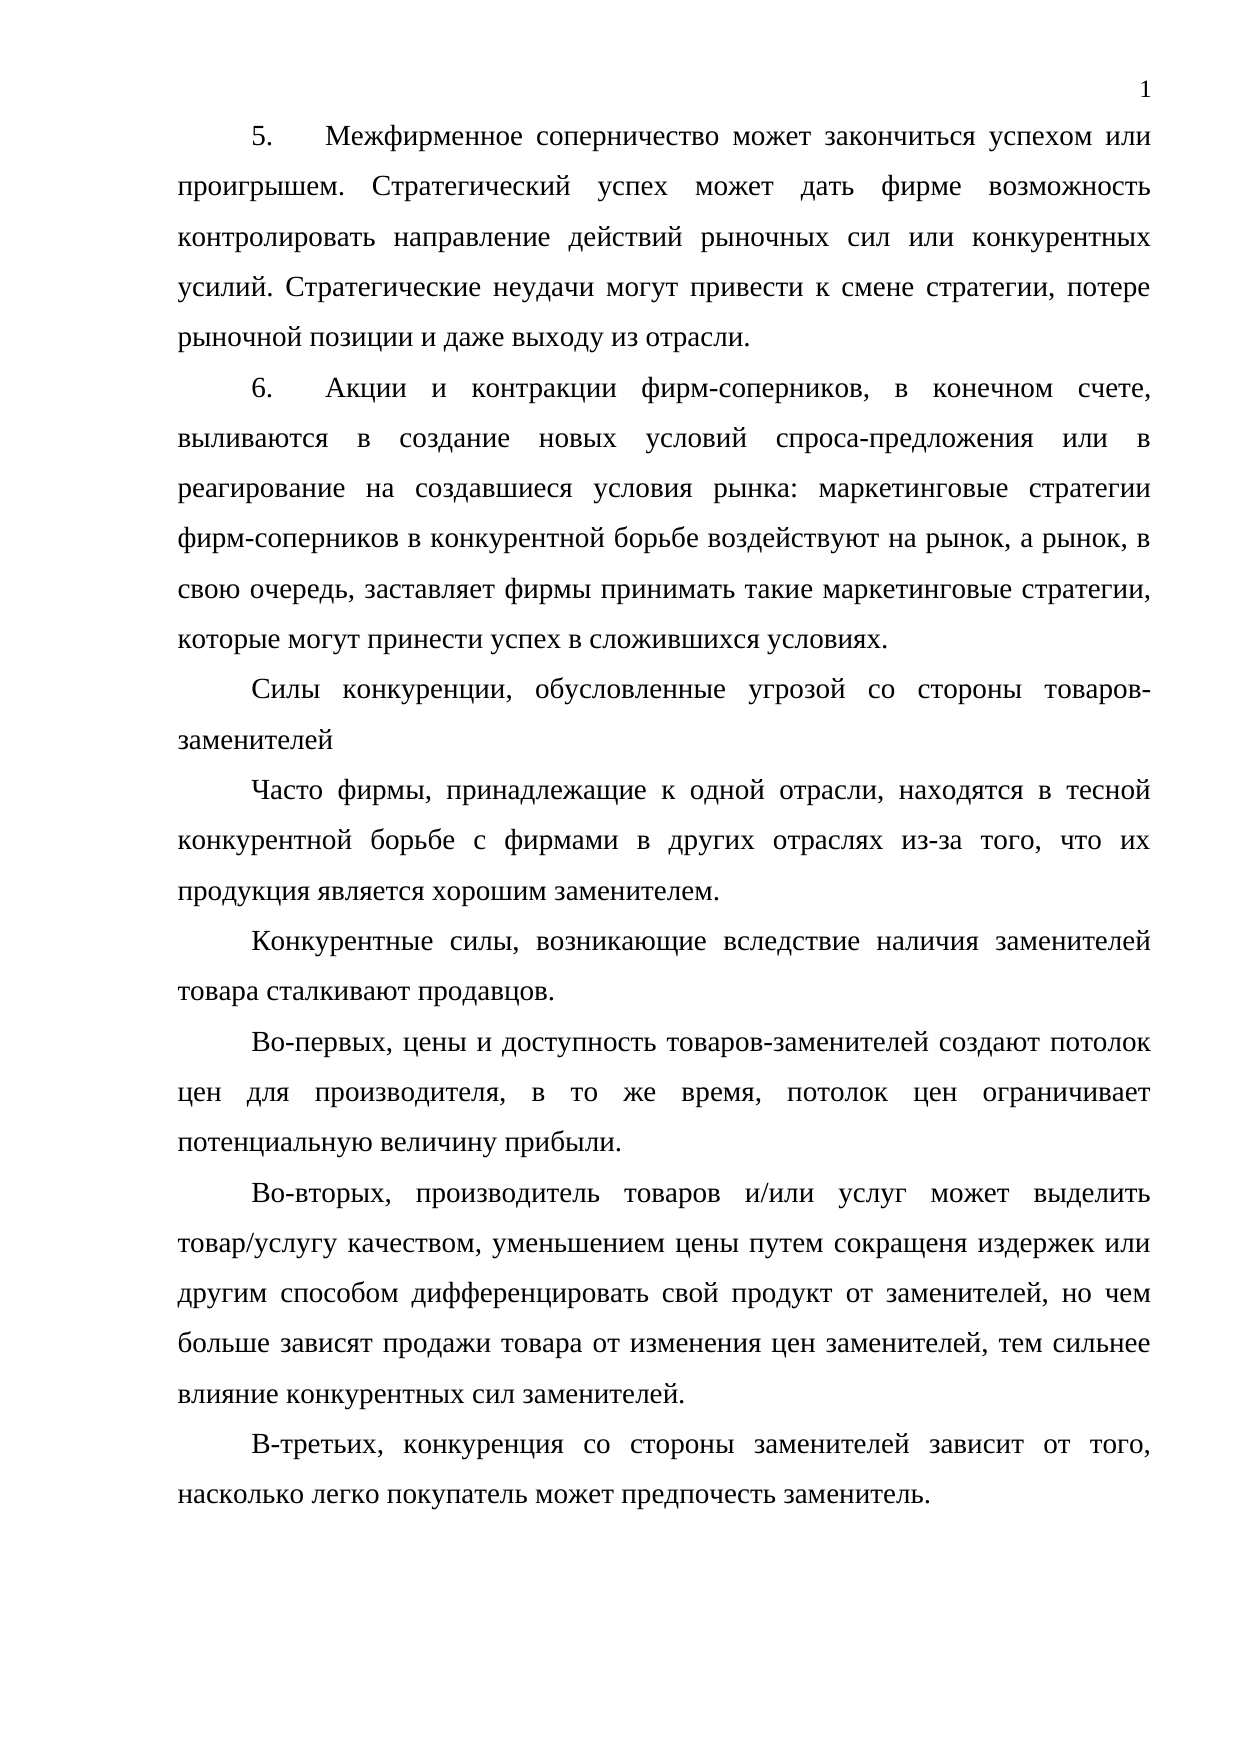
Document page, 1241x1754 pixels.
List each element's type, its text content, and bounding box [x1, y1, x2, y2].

text В-третьих, конкуренция со стороны заменителей зависит от того, насколько легко покупатель может предпочесть заменитель. [177, 1426, 1152, 1510]
text Силы конкуренции, обусловленные угрозой со стороны товаров-заменителей [177, 672, 1152, 755]
text Конкурентные силы, возникающие вследствие наличия заменителей товара сталкивают продавцов. [177, 923, 1152, 1007]
list Акции и контракции фирм-соперников, в конечном счете, выливаются в создание новых условий спроса-предложения или в реагирование на создавшиеся условия рынка: маркетинговые стратегии фирм-соперников в конкурентной борьбе воздействуют на рынок, а рынок, в свою очередь, заставляет фирмы принимать такие маркетинговые стратегии, которые могут принести успех в сложившихся условиях. [177, 370, 1152, 655]
text Во-вторых, производитель товаров и/или услуг может выделить товар/услугу качеством, уменьшением цены путем сокращеня издержек или другим способом дифференцировать свой продукт от заменителей, но чем больше зависят продажи товара от изменения цен заменителей, тем сильнее влияние конкурентных сил заменителей. [177, 1175, 1152, 1409]
text Часто фирмы, принадлежащие к одной отрасли, находятся в тесной конкурентной борьбе с фирмами в других отраслях из-за того, что их продукция является хорошим заменителем. [177, 772, 1152, 906]
text Во-первых, цены и доступность товаров-заменителей создают потолок цен для производителя, в то же время, потолок цен ограничивает потенциальную величину прибыли. [177, 1024, 1152, 1158]
list Межфирменное соперничество может закончиться успехом или проигрышем. Стратегический успех может дать фирме возможность контролировать направление действий рыночных сил или конкурентных усилий. Стратегические неудачи могут привести к смене стратегии, потере рыночной позиции и даже выходу из отрасли. [177, 118, 1152, 353]
